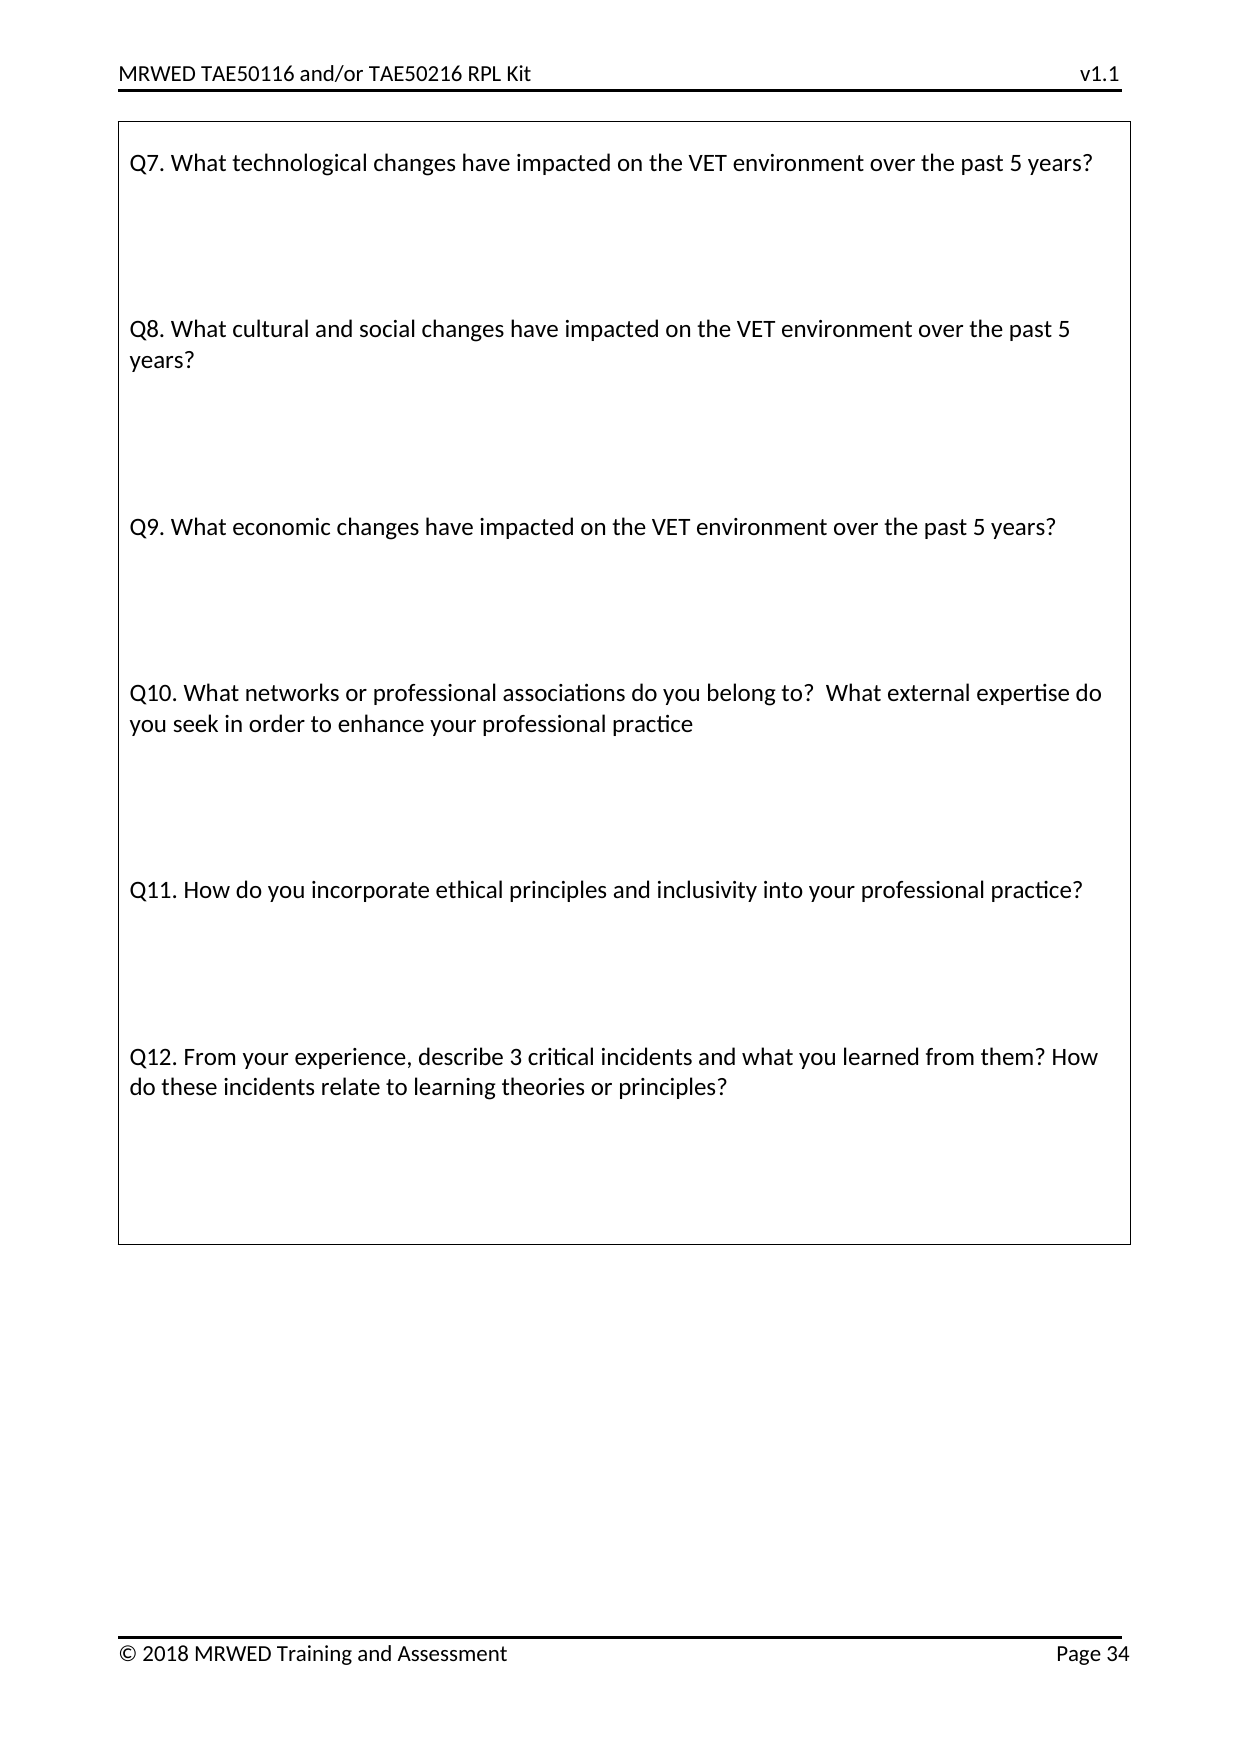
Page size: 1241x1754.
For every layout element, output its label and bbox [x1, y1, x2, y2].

table_header [119, 122, 1130, 1243]
